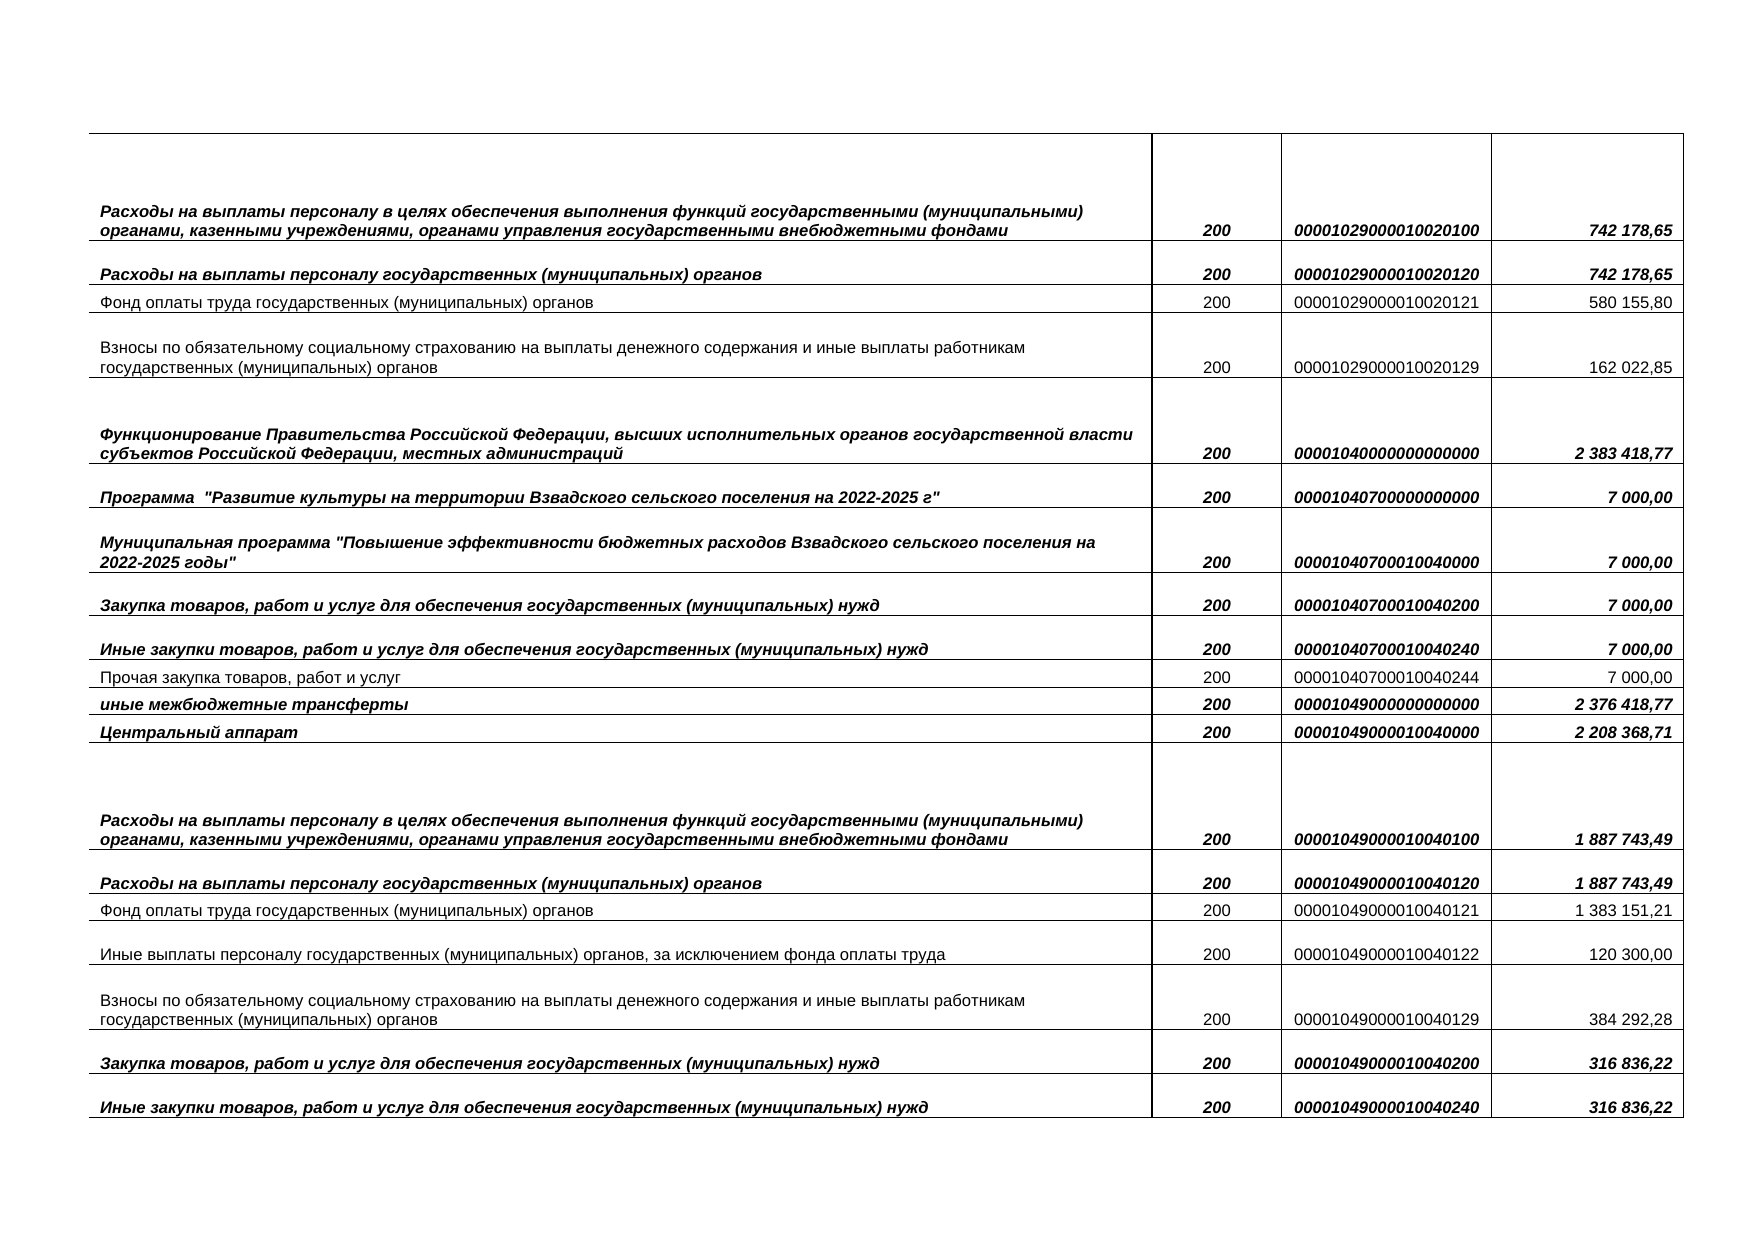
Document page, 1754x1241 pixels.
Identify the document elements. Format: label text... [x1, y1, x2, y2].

table_cell Расходы на выплаты персоналу государственных (муниципальных) органов [89, 241, 1151, 284]
table_cell 00001029000010020121 [1282, 285, 1491, 312]
table_cell 00001029000010020120 [1282, 241, 1491, 284]
table_cell 200 [1153, 285, 1281, 312]
table_cell Программа "Развитие культуры на территории Взвадского сельского поселения на 2022-2025 г" [89, 464, 1151, 507]
table_cell 2 376 418,77 [1492, 688, 1683, 714]
table_cell Центральный аппарат [89, 715, 1151, 742]
table_cell 00001049000010040240 [1282, 1074, 1491, 1117]
table_cell 00001049000010040120 [1282, 850, 1491, 893]
table_cell 7 000,00 [1492, 573, 1683, 615]
table_cell Закупка товаров, работ и услуг для обеспечения государственных (муниципальных) нужд [89, 573, 1151, 615]
table_cell 162 022,85 [1492, 313, 1683, 377]
table_cell 200 [1153, 965, 1281, 1029]
table_cell Муниципальная программа "Повышение эффективности бюджетных расходов Взвадского сельского поселения на 2022-2025 годы" [89, 508, 1151, 572]
table_cell 200 [1153, 313, 1281, 377]
table_cell 00001040700010040200 [1282, 573, 1491, 615]
table_cell 200 [1153, 660, 1281, 687]
table_cell Фонд оплаты труда государственных (муниципальных) органов [89, 894, 1151, 920]
table_cell 00001029000010020129 [1282, 313, 1491, 377]
table_cell 1 383 151,21 [1492, 894, 1683, 920]
table_cell 742 178,65 [1492, 241, 1683, 284]
table_cell 384 292,28 [1492, 965, 1683, 1029]
table_cell 00001049000010040200 [1282, 1030, 1491, 1073]
table_cell Иные закупки товаров, работ и услуг для обеспечения государственных (муниципальных) нужд [89, 616, 1151, 659]
table_cell Расходы на выплаты персоналу в целях обеспечения выполнения функций государственными (муниципальными) органами, казенными учреждениями, органами управления государственными внебюджетными фондами [89, 743, 1151, 849]
table_cell 200 [1153, 573, 1281, 615]
table_cell Взносы по обязательному социальному страхованию на выплаты денежного содержания и иные выплаты работникам государственных (муниципальных) органов [89, 965, 1151, 1029]
table_cell 00001049000010040129 [1282, 965, 1491, 1029]
table_cell 200 [1153, 743, 1281, 849]
table_cell 200 [1153, 715, 1281, 742]
table_cell 1 887 743,49 [1492, 850, 1683, 893]
table_cell 200 [1153, 508, 1281, 572]
table_cell 1 887 743,49 [1492, 743, 1683, 849]
table_cell 200 [1153, 688, 1281, 714]
table_cell Взносы по обязательному социальному страхованию на выплаты денежного содержания и иные выплаты работникам государственных (муниципальных) органов [89, 313, 1151, 377]
table_cell 00001040700010040244 [1282, 660, 1491, 687]
table_cell 00001049000010040100 [1282, 743, 1491, 849]
table_cell 200 [1153, 241, 1281, 284]
table_cell 00001040700010040240 [1282, 616, 1491, 659]
table_cell 00001040700000000000 [1282, 464, 1491, 507]
table_cell 742 178,65 [1492, 134, 1683, 240]
table_cell 200 [1153, 378, 1281, 463]
table_cell 200 [1153, 1074, 1281, 1117]
table_cell 00001040000000000000 [1282, 378, 1491, 463]
table_cell 00001049000010040121 [1282, 894, 1491, 920]
table_cell 120 300,00 [1492, 921, 1683, 964]
table_cell 7 000,00 [1492, 508, 1683, 572]
table_cell 2 208 368,71 [1492, 715, 1683, 742]
table_cell Закупка товаров, работ и услуг для обеспечения государственных (муниципальных) нужд [89, 1030, 1151, 1073]
table_cell 00001040700010040000 [1282, 508, 1491, 572]
table_cell Иные выплаты персоналу государственных (муниципальных) органов, за исключением фонда оплаты труда [89, 921, 1151, 964]
table_cell Расходы на выплаты персоналу в целях обеспечения выполнения функций государственными (муниципальными) органами, казенными учреждениями, органами управления государственными внебюджетными фондами [89, 134, 1151, 240]
table_cell 200 [1153, 616, 1281, 659]
table_cell 200 [1153, 850, 1281, 893]
table_cell 200 [1153, 464, 1281, 507]
table_cell 200 [1153, 1030, 1281, 1073]
table_cell 00001029000010020100 [1282, 134, 1491, 240]
table_cell 316 836,22 [1492, 1074, 1683, 1117]
table_cell 7 000,00 [1492, 660, 1683, 687]
table_cell иные межбюджетные трансферты [89, 688, 1151, 714]
table_cell Расходы на выплаты персоналу государственных (муниципальных) органов [89, 850, 1151, 893]
table_cell 2 383 418,77 [1492, 378, 1683, 463]
table_cell 00001049000010040122 [1282, 921, 1491, 964]
table_cell Прочая закупка товаров, работ и услуг [89, 660, 1151, 687]
table_cell 00001049000000000000 [1282, 688, 1491, 714]
table_cell Фонд оплаты труда государственных (муниципальных) органов [89, 285, 1151, 312]
table_cell 7 000,00 [1492, 464, 1683, 507]
table_cell Иные закупки товаров, работ и услуг для обеспечения государственных (муниципальных) нужд [89, 1074, 1151, 1117]
table_cell 200 [1153, 894, 1281, 920]
table_cell 7 000,00 [1492, 616, 1683, 659]
table_cell 200 [1153, 134, 1281, 240]
table_cell 580 155,80 [1492, 285, 1683, 312]
table_cell 00001049000010040000 [1282, 715, 1491, 742]
table_cell 316 836,22 [1492, 1030, 1683, 1073]
table_cell 200 [1153, 921, 1281, 964]
table_cell Функционирование Правительства Российской Федерации, высших исполнительных органов государственной власти субъектов Российской Федерации, местных администраций [89, 378, 1151, 463]
